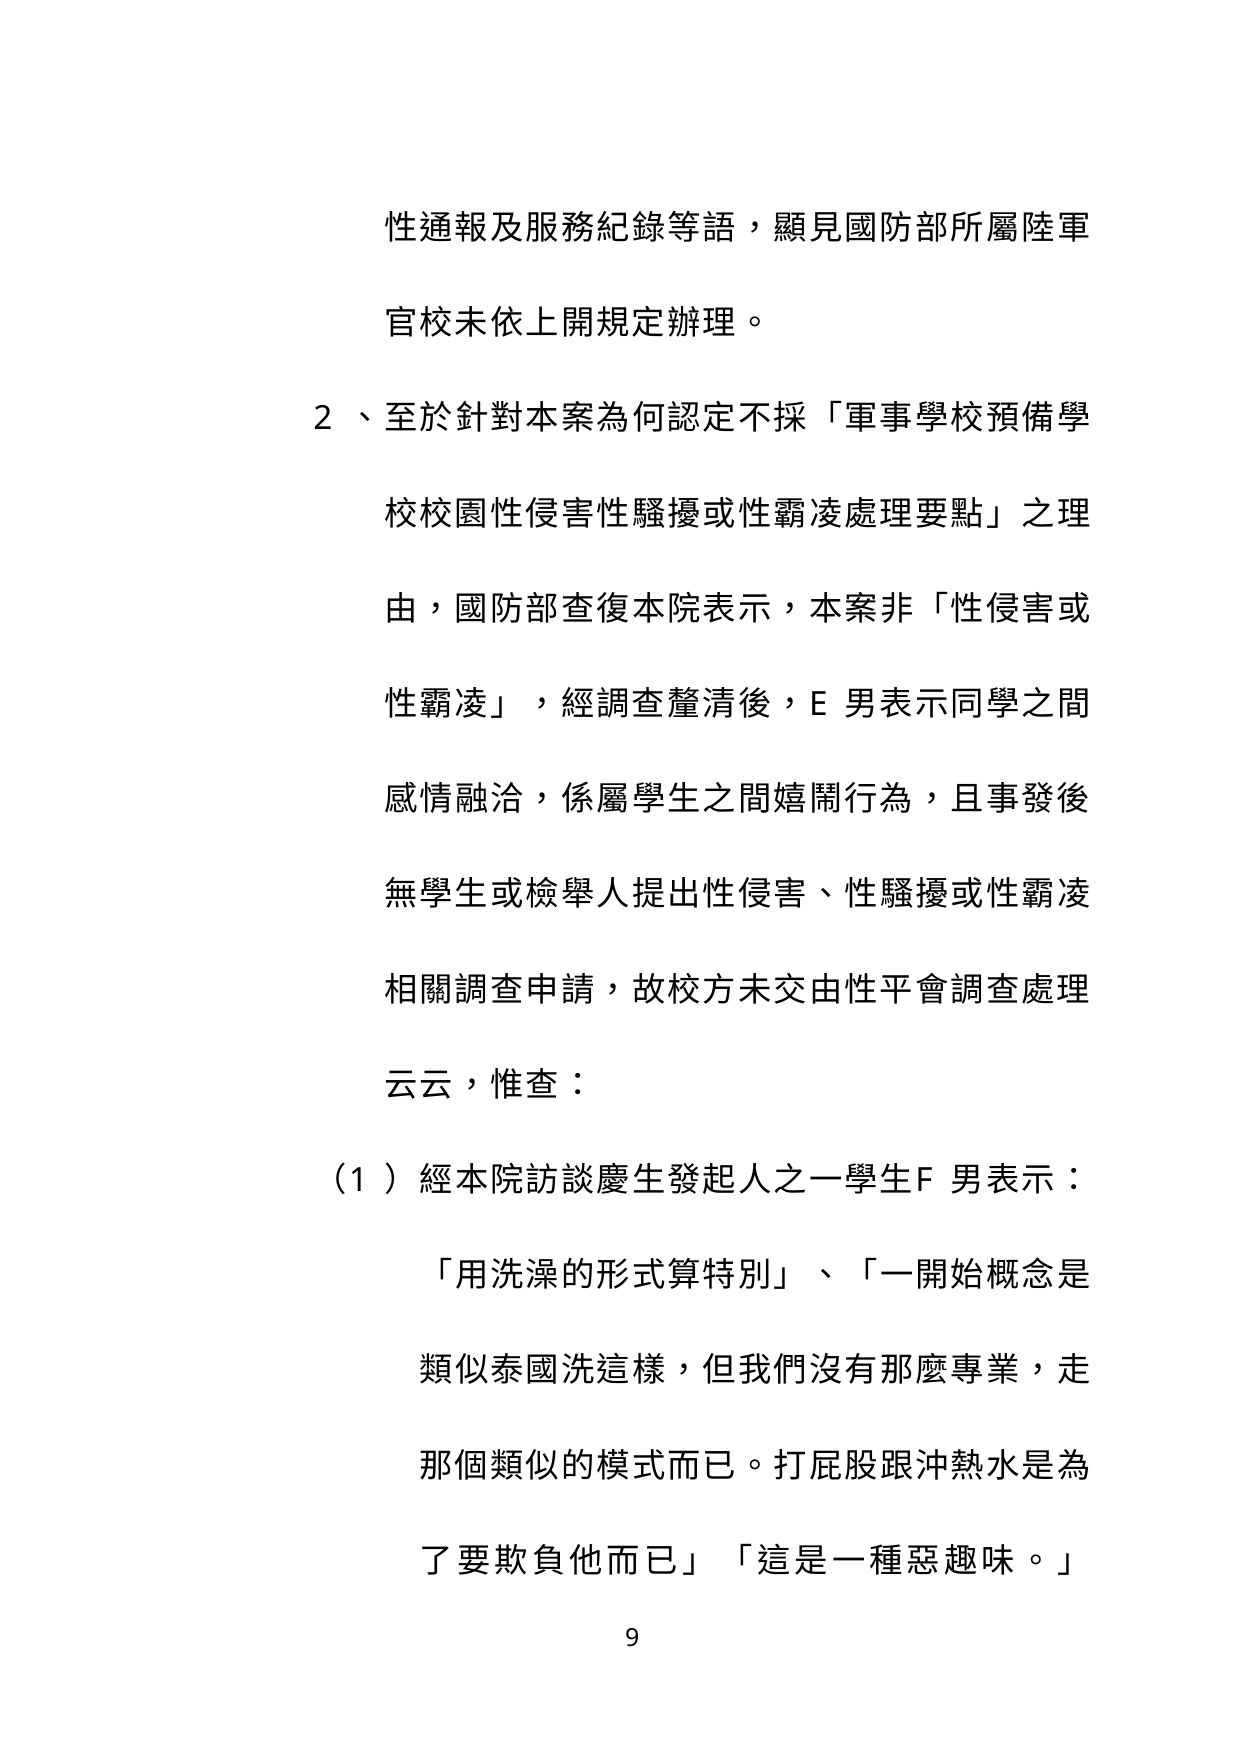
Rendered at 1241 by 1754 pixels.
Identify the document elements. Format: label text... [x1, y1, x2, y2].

subtitle 至於針對本案為何認定不採「軍事學校預備學校校園性侵害性騷擾或性霸凌處理要點」之理由，國防部查復本院表示，本案非「性侵害或性霸凌」，經調查釐清後，E男表示同學之間感情融洽，係屬學生之間嬉鬧行為，且事發後無學生或檢舉人提出性侵害、性騷擾或性霸凌相關調查申請，故校方未交由性平會調查處理云云，惟查： [296, 368, 1092, 1129]
